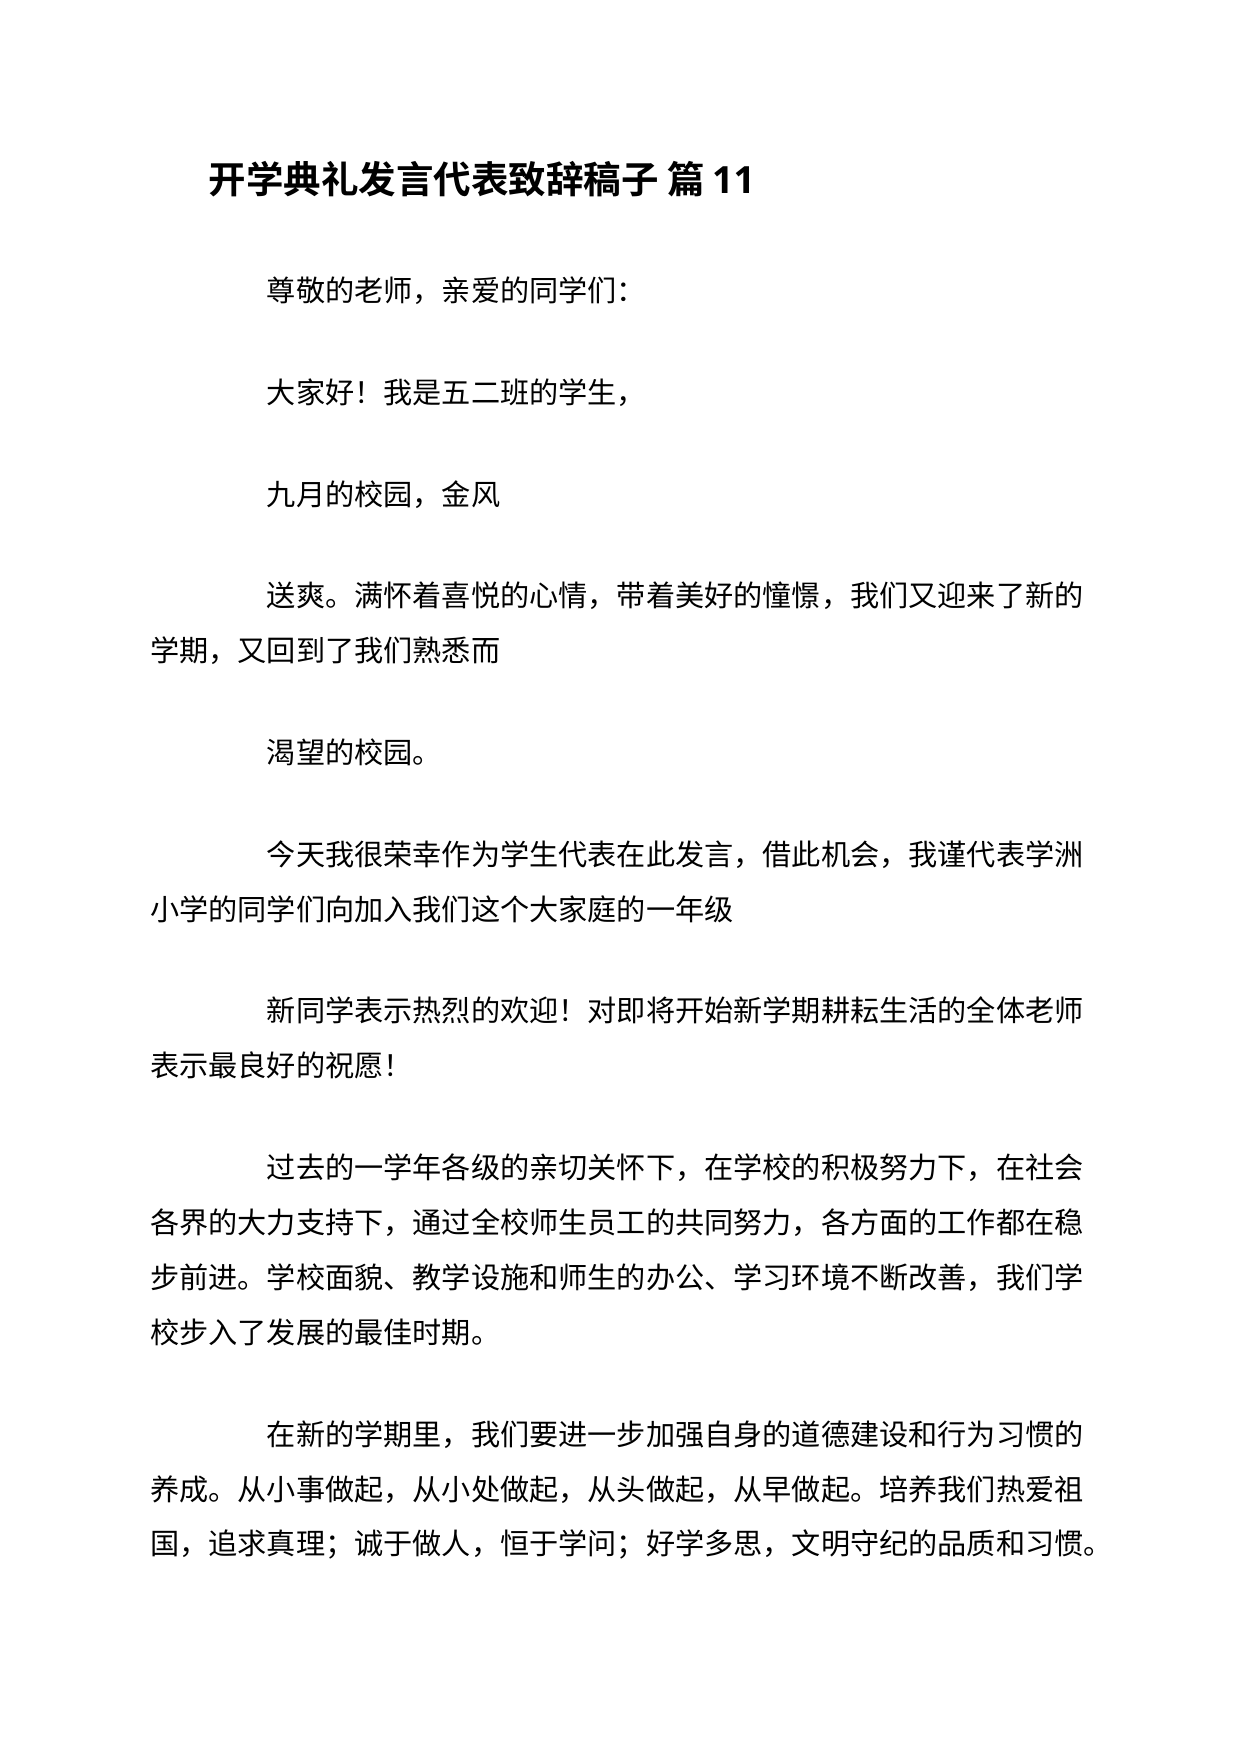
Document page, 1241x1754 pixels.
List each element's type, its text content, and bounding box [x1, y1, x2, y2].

text 新同学表示热烈的欢迎！对即将开始新学期耕耘生活的全体老师表示最良好的祝愿！ [150, 988, 1090, 1085]
text 送爽。满怀着喜悦的心情，带着美好的憧憬，我们又迎来了新的学期，又回到了我们熟悉而 [150, 573, 1090, 670]
text 九月的校园，金风 [150, 471, 1090, 513]
text 今天我很荣幸作为学生代表在此发言，借此机会，我谨代表学洲小学的同学们向加入我们这个大家庭的一年级 [150, 831, 1090, 928]
text 大家好！我是五二班的学生， [150, 369, 1090, 412]
text 渴望的校园。 [150, 729, 1090, 772]
text 开学典礼发言代表致辞稿子 篇11 [150, 150, 1090, 204]
text 尊敬的老师，亲爱的同学们： [150, 268, 1090, 310]
text 过去的一学年各级的亲切关怀下，在学校的积极努力下，在社会各界的大力支持下，通过全校师生员工的共同努力，各方面的工作都在稳步前进。学校面貌、教学设施和师生的办公、学习环境不断改善，我们学校步入了发展的最佳时期。 [150, 1145, 1090, 1352]
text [150, 1411, 1090, 1563]
